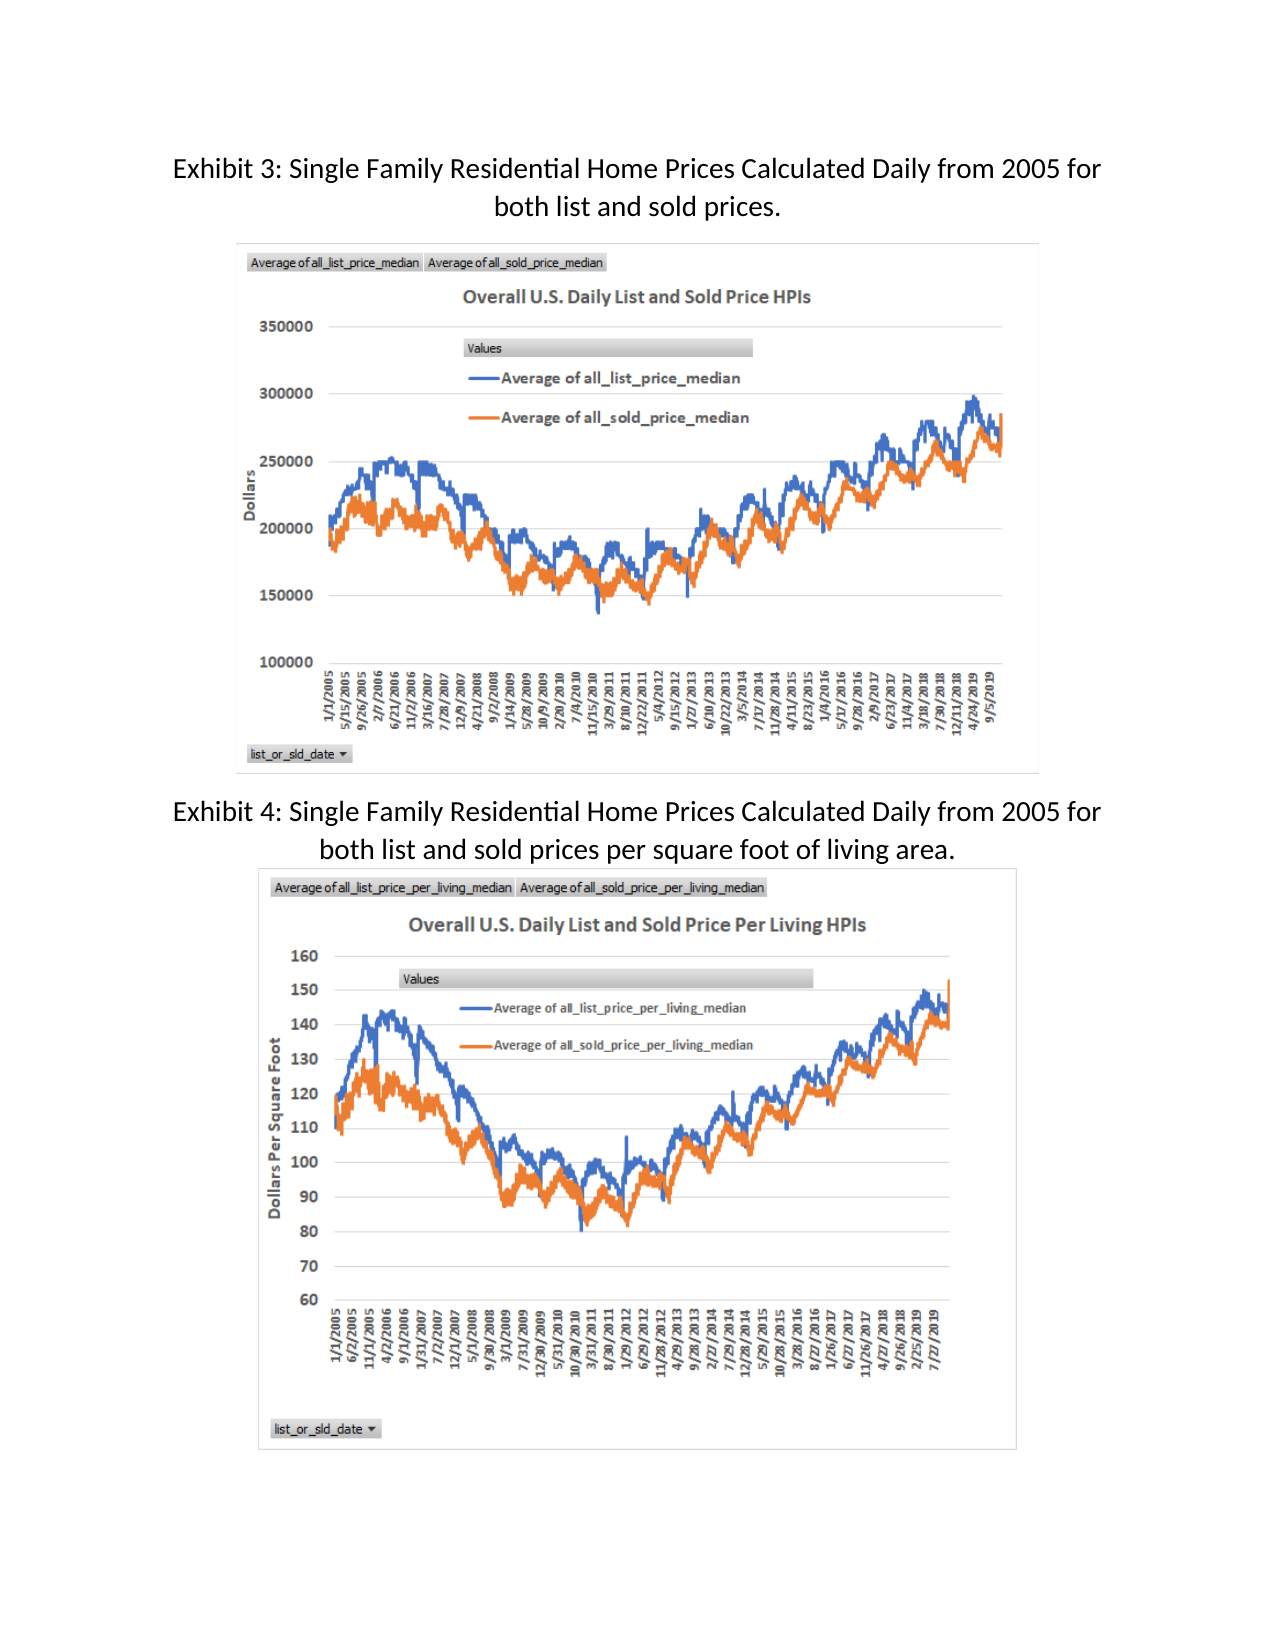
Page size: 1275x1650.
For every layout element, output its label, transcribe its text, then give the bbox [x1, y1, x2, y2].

picture [258, 868, 1017, 1450]
picture [236, 243, 1039, 774]
text Exhibit 3: Single Family Residential Home Prices Calculated Daily from 2005 for both list and sold prices. [150, 150, 1125, 224]
